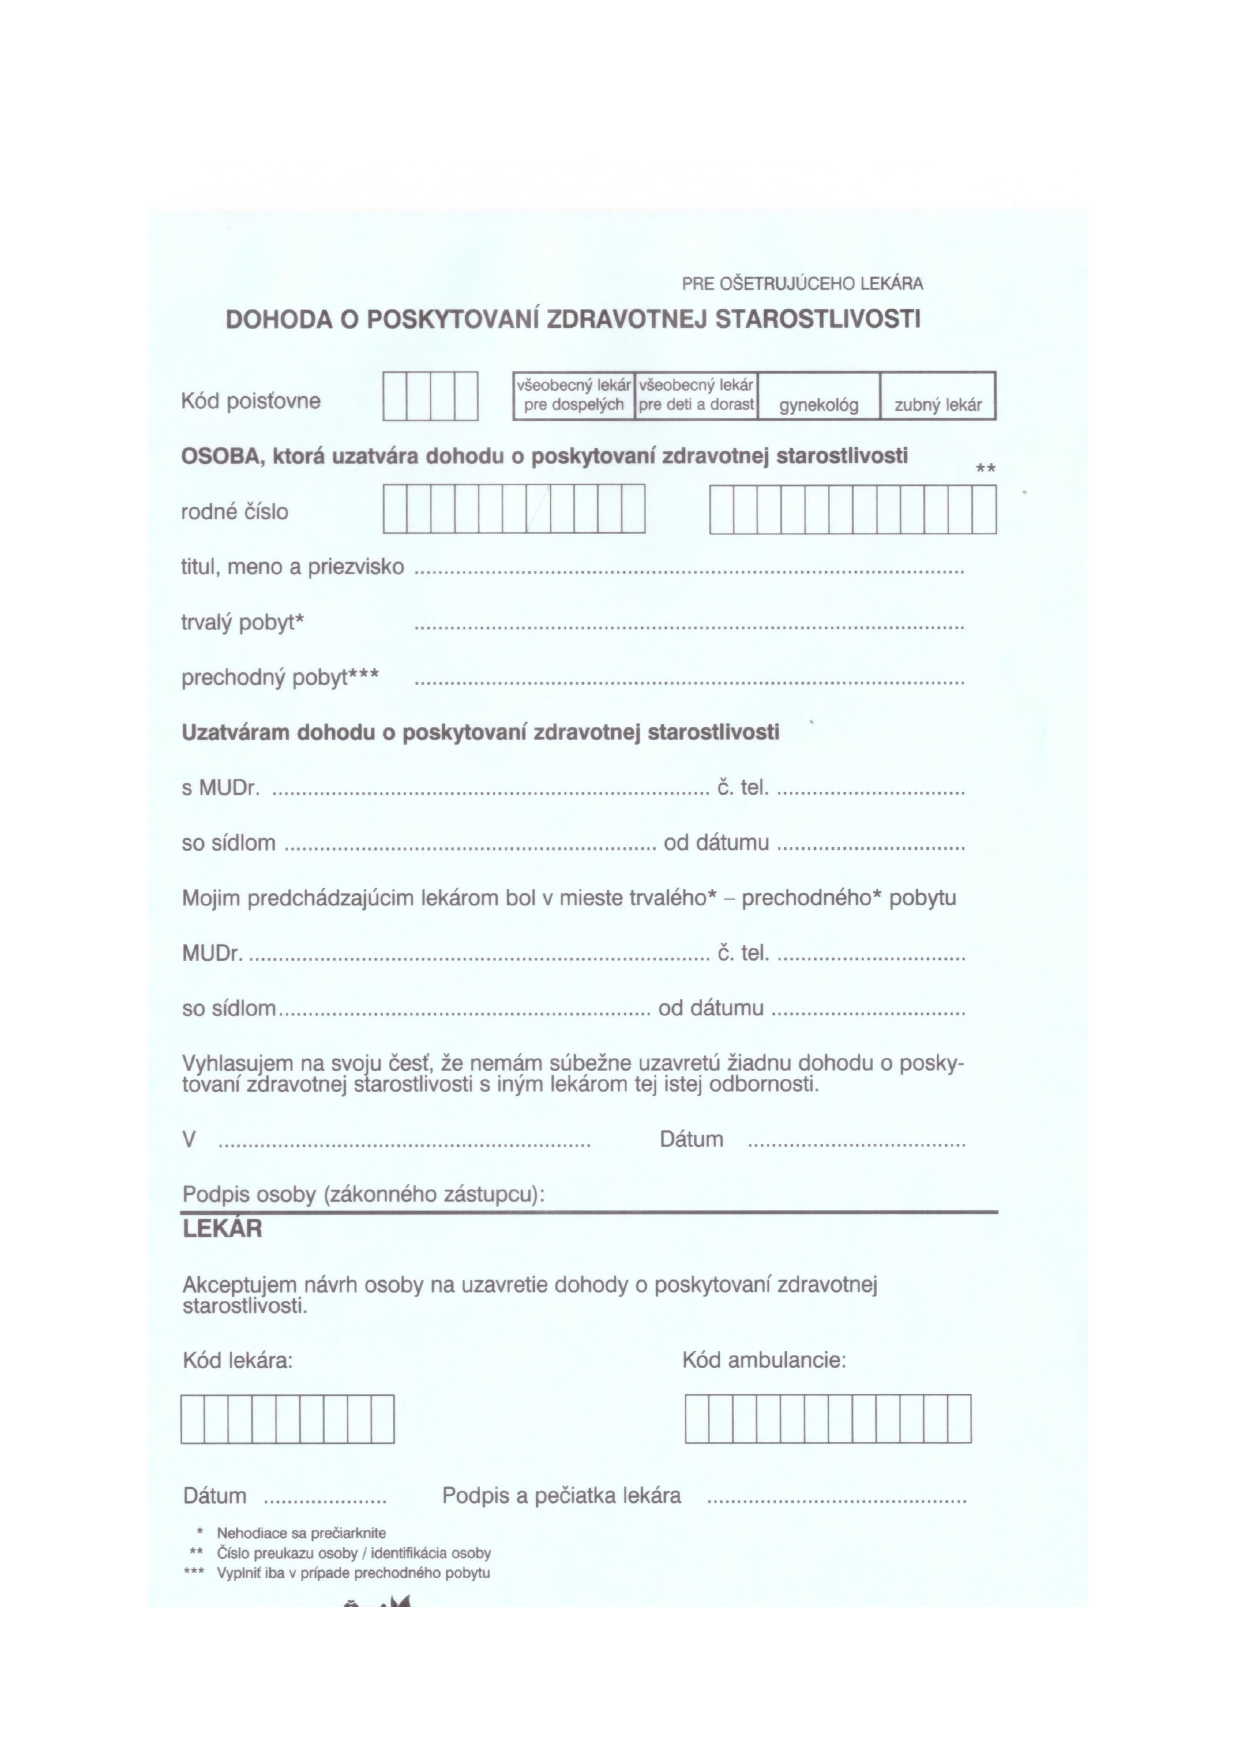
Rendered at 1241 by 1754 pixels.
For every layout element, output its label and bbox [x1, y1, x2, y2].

picture [147, 147, 1093, 1607]
